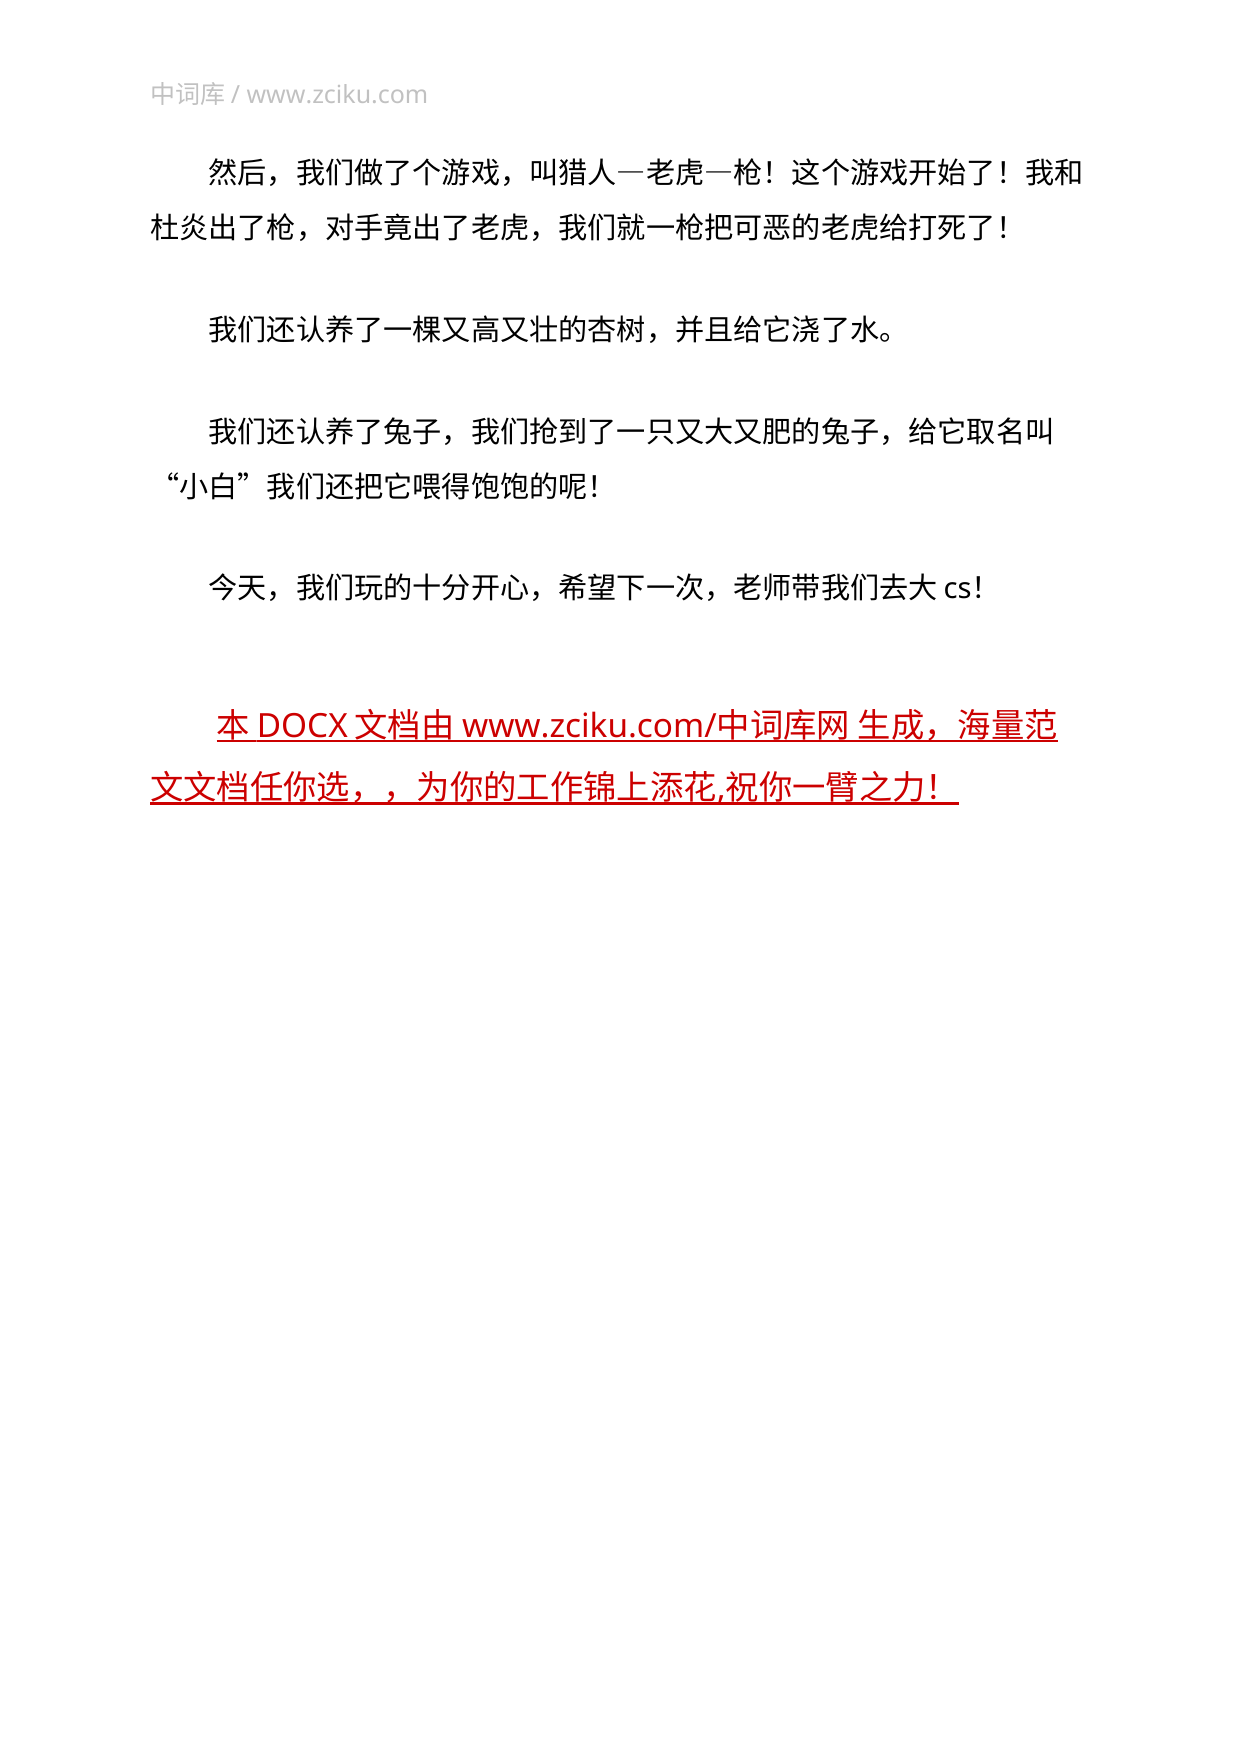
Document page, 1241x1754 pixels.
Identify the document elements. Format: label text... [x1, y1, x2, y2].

text 本DOCX文档由 www.zciku.com/中词库网 生成，海量范文文档任你选，，为你的工作锦上添花,祝你一臂之力！ [150, 698, 1090, 809]
text 我们还认养了兔子，我们抢到了一只又大又肥的兔子，给它取名叫“小白”我们还把它喂得饱饱的呢！ [150, 408, 1090, 506]
text 然后，我们做了个游戏，叫猎人—老虎—枪！这个游戏开始了！我和杜炎出了枪，对手竟出了老虎，我们就一枪把可恶的老虎给打死了！ [150, 150, 1090, 247]
text 我们还认养了一棵又高又壮的杏树，并且给它浇了水。 [150, 307, 1090, 349]
text 今天，我们玩的十分开心，希望下一次，老师带我们去大cs！ [150, 565, 1090, 607]
